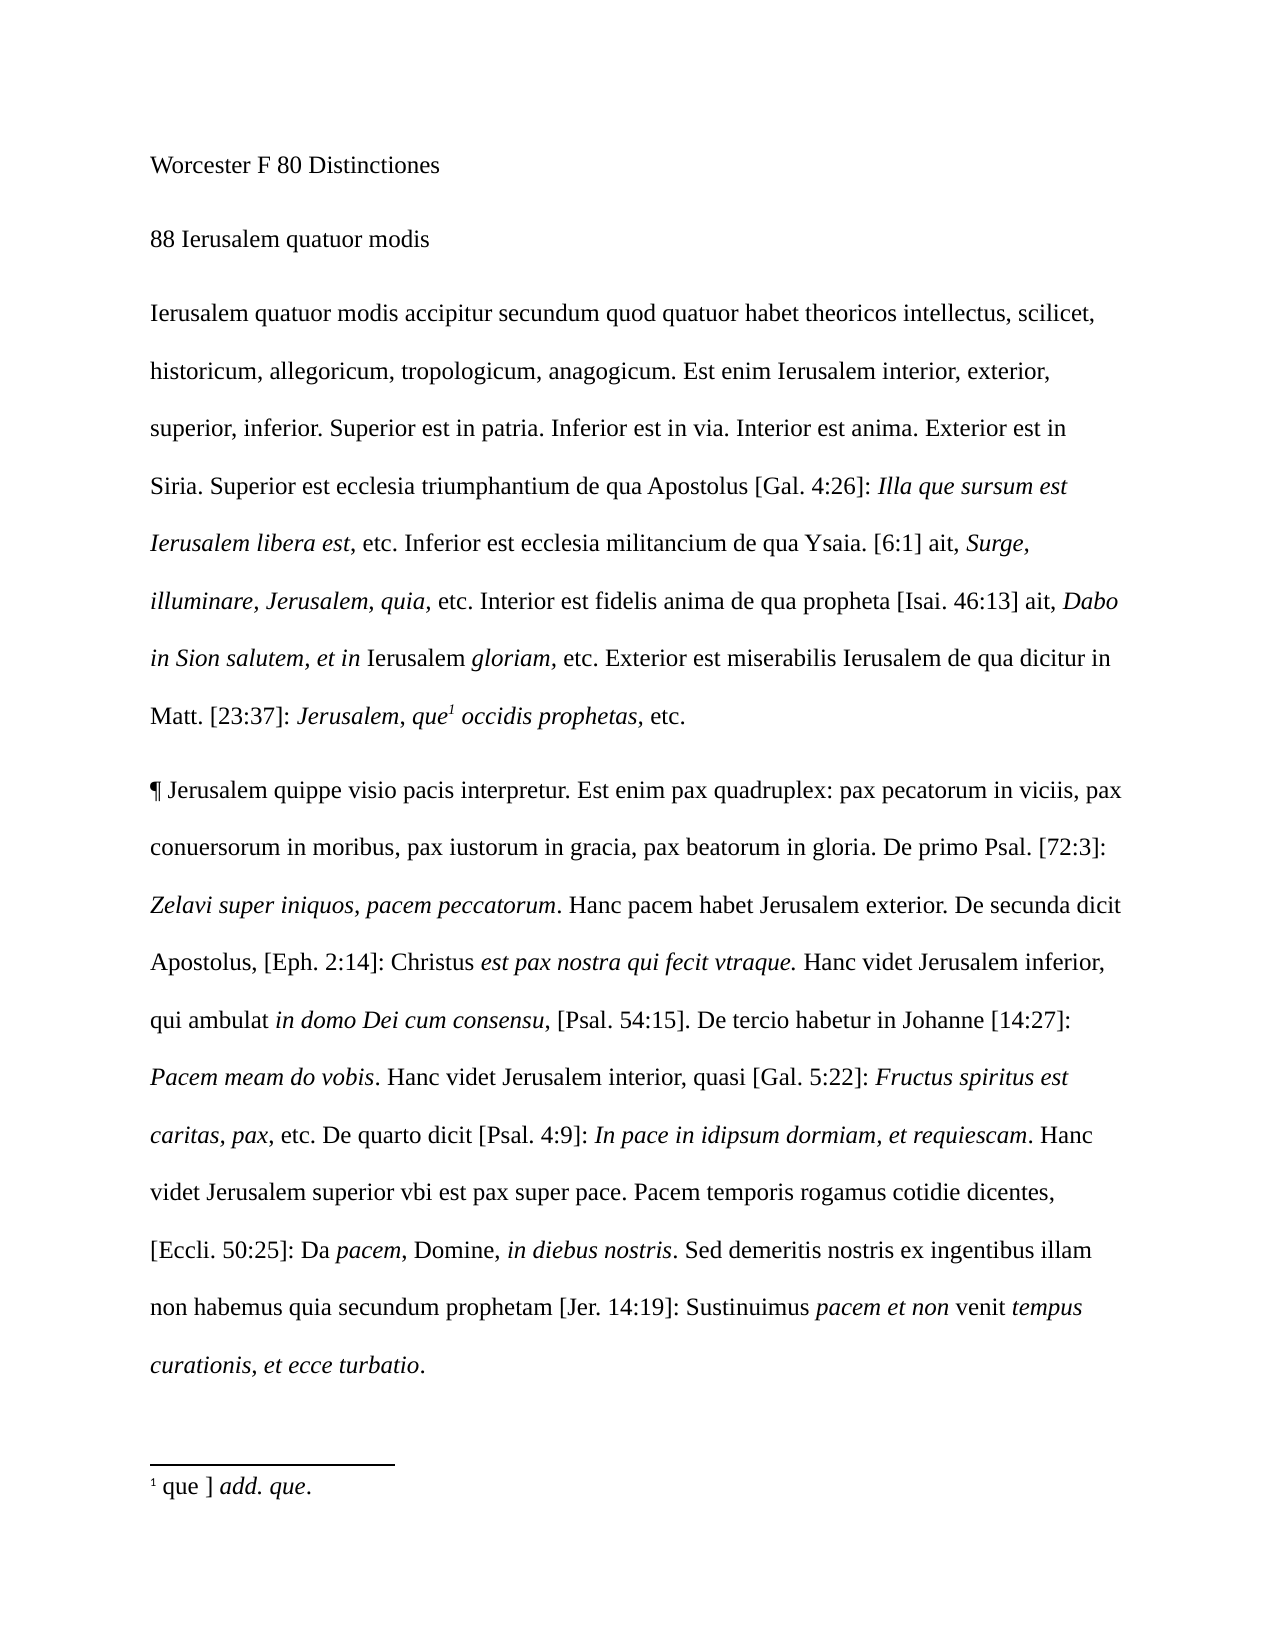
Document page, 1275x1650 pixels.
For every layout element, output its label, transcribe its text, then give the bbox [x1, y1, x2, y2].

text Ierusalem quatuor modis accipitur secundum quod quatuor habet theoricos intellectus, scilicet, historicum, allegoricum, tropologicum, anagogicum. Est enim Ierusalem interior, exterior, superior, inferior. Superior est in patria. Inferior est in via. Interior est anima. Exterior est in Siria. Superior est ecclesia triumphantium de qua Apostolus [Gal. 4:26]: Illa que sursum est Ierusalem libera est, etc. Inferior est ecclesia militancium de qua Ysaia. [6:1] ait, Surge, illuminare, Jerusalem, quia, etc. Interior est fidelis anima de qua propheta [Isai. 46:13] ait, Dabo in Sion salutem, et in Ierusalem gloriam, etc. Exterior est miserabilis Ierusalem de qua dicitur in Matt. [23:37]: Jerusalem, que occidis prophetas, etc. [150, 298, 1125, 729]
text ¶ Jerusalem quippe visio pacis interpretur. Est enim pax quadruplex: pax pecatorum in viciis, pax conuersorum in moribus, pax iustorum in gracia, pax beatorum in gloria. De primo Psal. [72:3]: Zelavi super iniquos, pacem peccatorum. Hanc pacem habet Jerusalem exterior. De secunda dicit Apostolus, [Eph. 2:14]: Christus est pax nostra qui fecit vtraque. Hanc videt Jerusalem inferior, qui ambulat in domo Dei cum consensu, [Psal. 54:15]. De tercio habetur in Johanne [14:27]: Pacem meam do vobis. Hanc videt Jerusalem interior, quasi [Gal. 5:22]: Fructus spiritus est caritas, pax, etc. De quarto dicit [Psal. 4:9]: In pace in idipsum dormiam, et requiescam. Hanc videt Jerusalem superior vbi est pax super pace. Pacem temporis rogamus cotidie dicentes, [Eccli. 50:25]: Da pacem, Domine, in diebus nostris. Sed demeritis nostris ex ingentibus illam non habemus quia secundum prophetam [Jer. 14:19]: Sustinuimus pacem et non venit tempus curationis, et ecce turbatio. [150, 775, 1125, 1379]
text Worcester F 80 Distinctiones [150, 150, 1125, 179]
text 88 Ierusalem quatuor modis [150, 224, 1125, 253]
